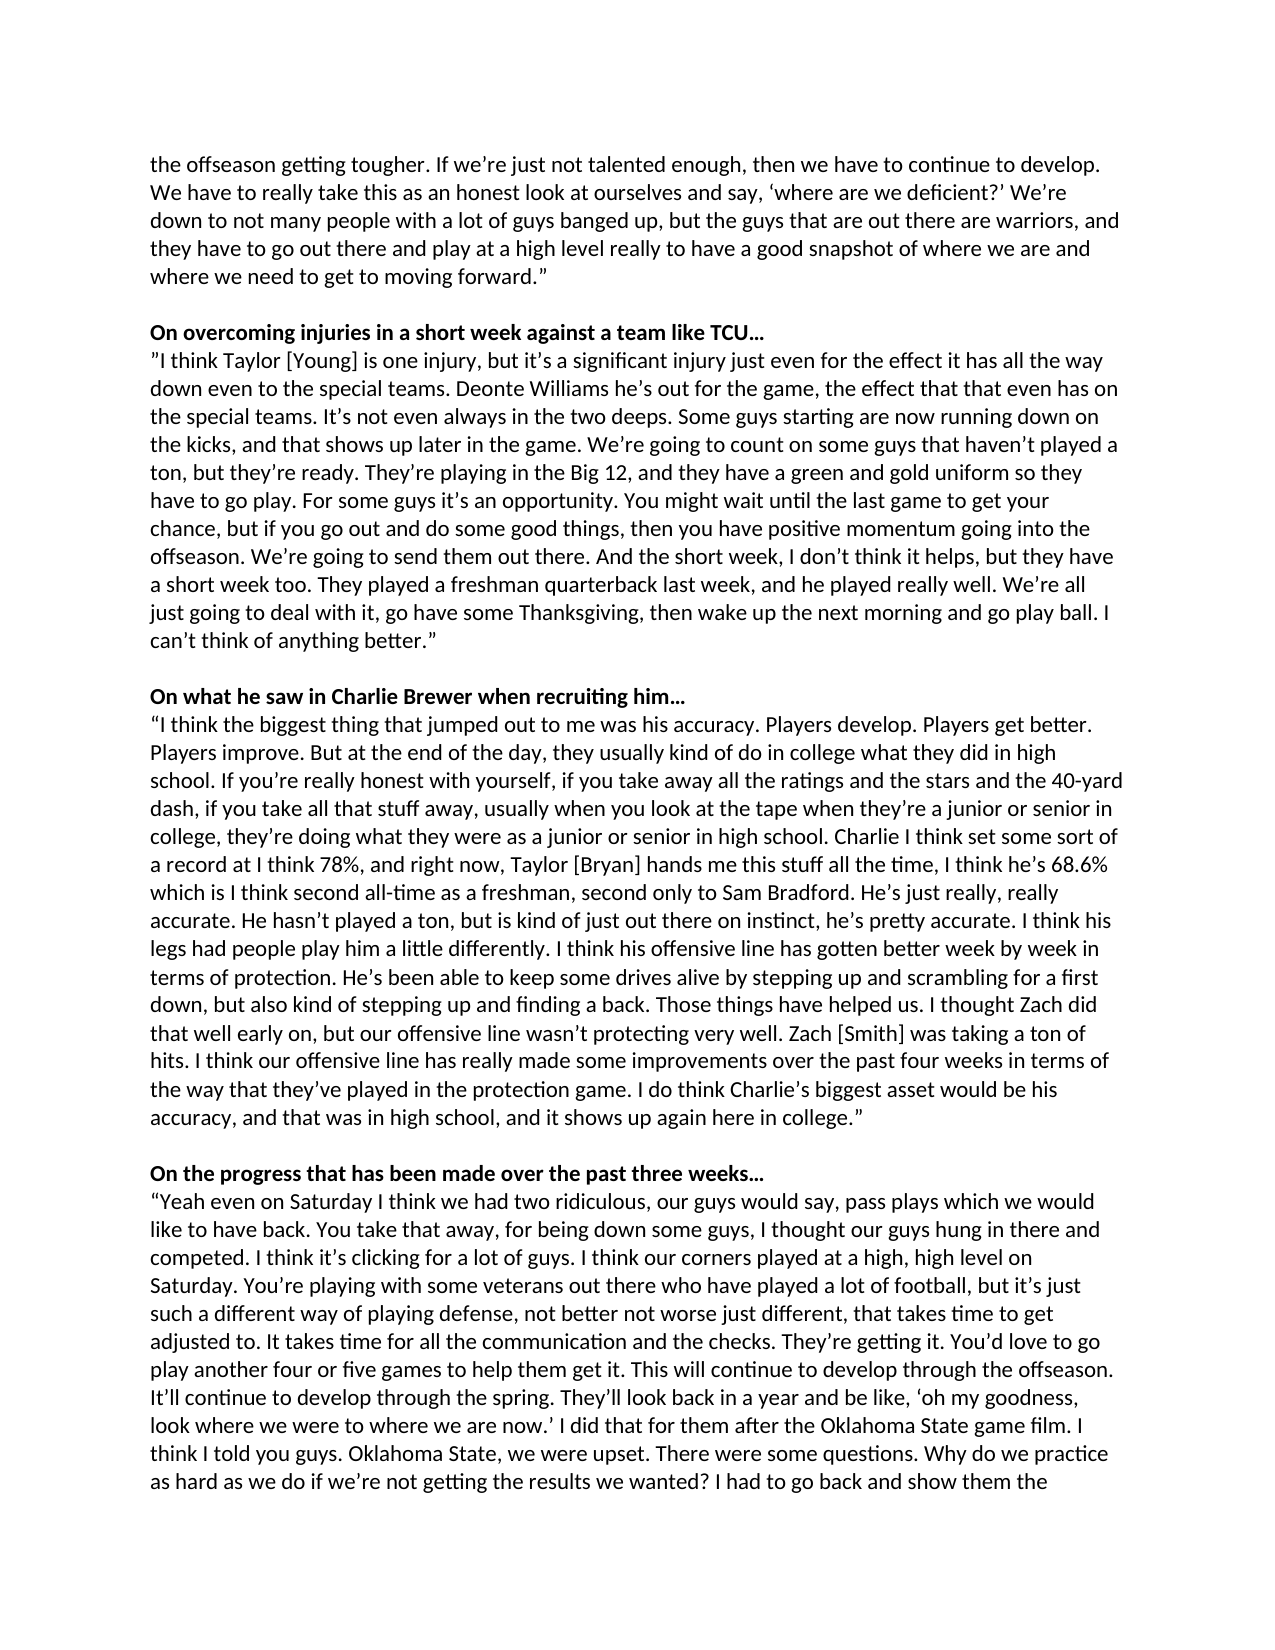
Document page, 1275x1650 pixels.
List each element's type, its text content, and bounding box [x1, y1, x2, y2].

text On what he saw in Charlie Brewer when recruiting him… [150, 682, 1125, 710]
text “I think the biggest thing that jumped out to me was his accuracy. Players develop. Players get better. Players improve. But at the end of the day, they usually kind of do in college what they did in high school. If you’re really honest with yourself, if you take away all the ratings and the stars and the 40-yard dash, if you take all that stuff away, usually when you look at the tape when they’re a junior or senior in college, they’re doing what they were as a junior or senior in high school. Charlie I think set some sort of a record at I think 78%, and right now, Taylor [Bryan] hands me this stuff all the time, I think he’s 68.6% which is I think second all-time as a freshman, second only to Sam Bradford. He’s just really, really accurate. He hasn’t played a ton, but is kind of just out there on instinct, he’s pretty accurate. I think his legs had people play him a little differently. I think his offensive line has gotten better week by week in terms of protection. He’s been able to keep some drives alive by stepping up and scrambling for a first down, but also kind of stepping up and finding a back. Those things have helped us. I thought Zach did that well early on, but our offensive line wasn’t protecting very well. Zach [Smith] was taking a ton of hits. I think our offensive line has really made some improvements over the past four weeks in terms of the way that they’ve played in the protection game. I do think Charlie’s biggest asset would be his accuracy, and that was in high school, and it shows up again here in college.” [150, 710, 1125, 1131]
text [150, 150, 1125, 290]
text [150, 1187, 1125, 1495]
text On the progress that has been made over the past three weeks… [150, 1159, 1125, 1187]
text ”I think Taylor [Young] is one injury, but it’s a significant injury just even for the effect it has all the way down even to the special teams. Deonte Williams he’s out for the game, the effect that that even has on the special teams. It’s not even always in the two deeps. Some guys starting are now running down on the kicks, and that shows up later in the game. We’re going to count on some guys that haven’t played a ton, but they’re ready. They’re playing in the Big 12, and they have a green and gold uniform so they have to go play. For some guys it’s an opportunity. You might wait until the last game to get your chance, but if you go out and do some good things, then you have positive momentum going into the offseason. We’re going to send them out there. And the short week, I don’t think it helps, but they have a short week too. They played a freshman quarterback last week, and he played really well. We’re all just going to deal with it, go have some Thanksgiving, then wake up the next morning and go play ball. I can’t think of anything better.” [150, 346, 1125, 654]
text On overcoming injuries in a short week against a team like TCU… [150, 318, 1125, 346]
